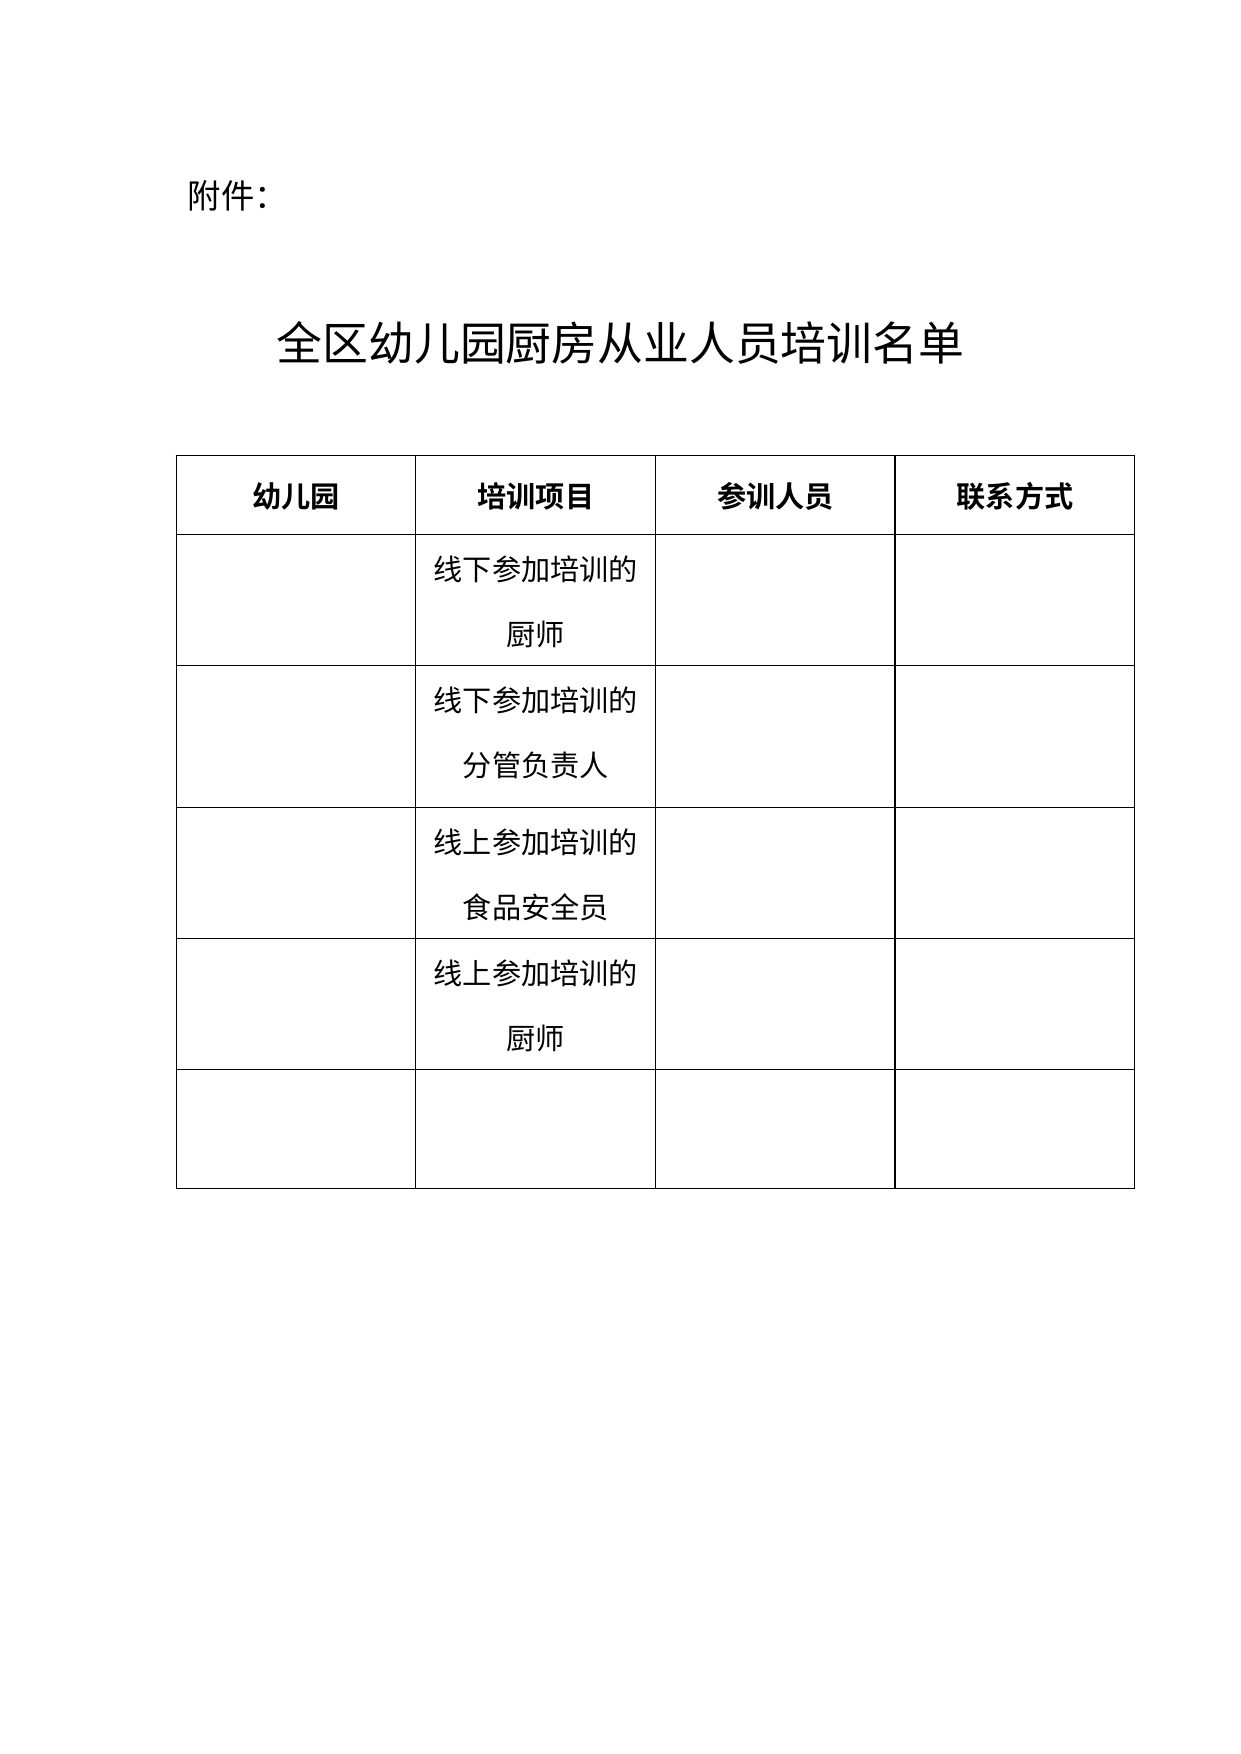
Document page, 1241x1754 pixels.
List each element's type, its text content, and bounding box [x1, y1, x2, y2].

table_header 幼儿园 [177, 456, 415, 534]
table_cell [896, 1070, 1134, 1188]
table_header 参训人员 [656, 456, 894, 534]
table_header 联系方式 [896, 456, 1134, 534]
table_cell 线上参加培训的食品安全员 [416, 808, 655, 938]
table_cell [416, 1070, 655, 1188]
table_cell 线上参加培训的厨师 [416, 939, 655, 1069]
table_header 培训项目 [416, 456, 655, 534]
table_cell [656, 939, 894, 1069]
list 全区幼儿园厨房从业人员培训名单 [187, 292, 1053, 389]
table_cell [656, 666, 894, 807]
table_cell 线下参加培训的分管负责人 [416, 666, 655, 807]
table_cell [656, 808, 894, 938]
table_cell [177, 1070, 415, 1188]
table_cell [896, 666, 1134, 807]
table_cell [896, 535, 1134, 665]
table_cell [177, 666, 415, 807]
table_cell [896, 939, 1134, 1069]
table_cell [896, 808, 1134, 938]
list 附件： [187, 162, 1053, 227]
table_cell [177, 535, 415, 665]
table_cell 线下参加培训的厨师 [416, 535, 655, 665]
table_cell [656, 1070, 894, 1188]
table_cell [177, 808, 415, 938]
table_cell [177, 939, 415, 1069]
table_cell [656, 535, 894, 665]
